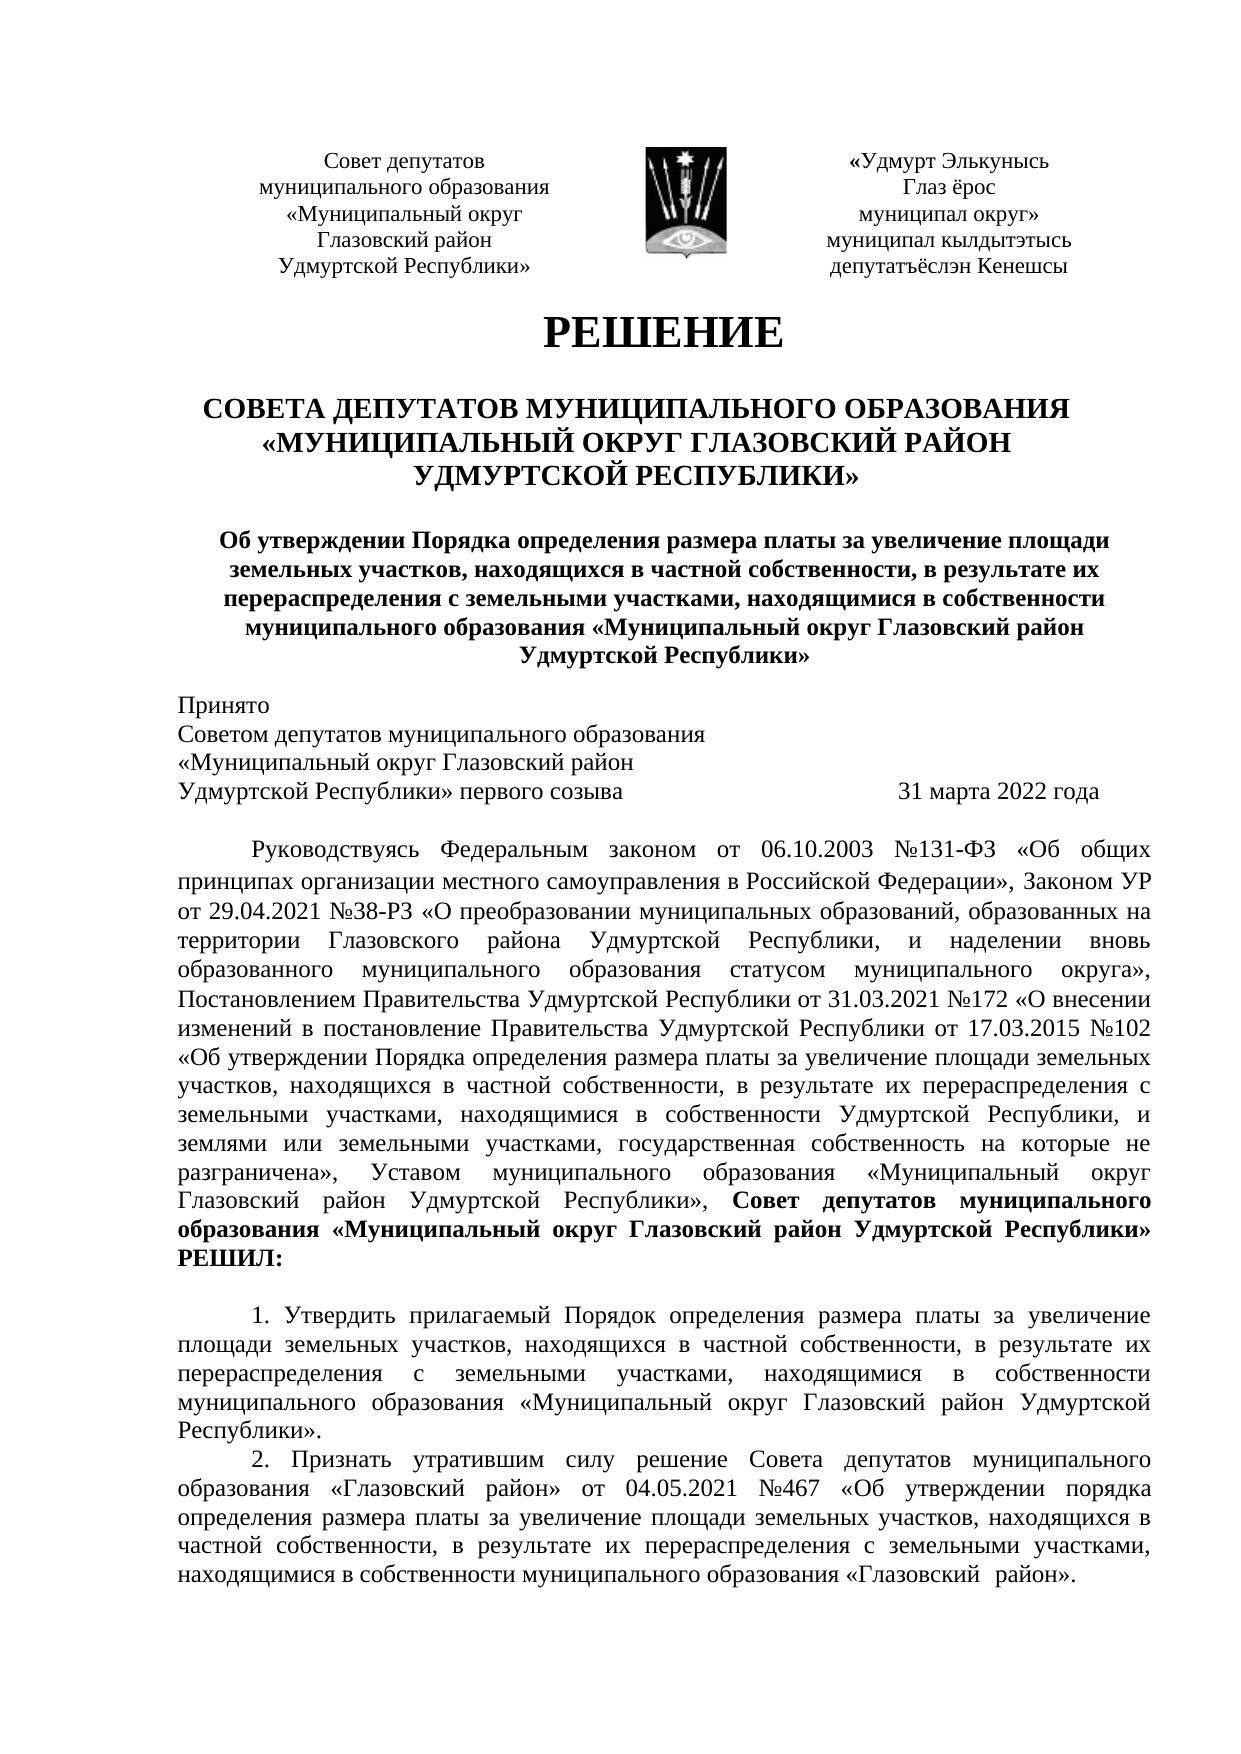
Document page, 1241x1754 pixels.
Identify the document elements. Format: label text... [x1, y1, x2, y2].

text «Муниципальный округ Глазовский район [177, 747, 1152, 776]
text 1. Утвердить прилагаемый Порядок определения размера платы за увеличение площади земельных участков, находящихся в частной собственности, в результате их перераспределения с земельными участками, находящимися в собственности муниципального образования «Муниципальный округ Глазовский район Удмуртской Республики». [177, 1300, 1152, 1444]
table_header «Удмурт Элькунысь Глаз ёрос муниципал округ» муниципал кылдытэтысь депутатъёслэн Кенешсы [750, 147, 1148, 305]
text Руководствуясь Федеральным законом от 06.10.2003 №131-ФЗ «Об общих принципах организации местного самоуправления в Российской Федерации», Законом УР от 29.04.2021 №38-РЗ «О преобразовании муниципальных образований, образованных на территории Глазовского района Удмуртской Республики, и наделении вновь образованного муниципального образования статусом муниципального округа», Постановлением Правительства Удмуртской Республики от 31.03.2021 №172 «О внесении изменений в постановление Правительства Удмуртской Республики от 17.03.2015 №102 «Об утверждении Порядка определения размера платы за увеличение площади земельных участков, находящихся в частной собственности, в результате их перераспределения с земельными участками, находящимися в собственности Удмуртской Республики, и землями или земельными участками, государственная собственность на которые не разграничена», Уставом муниципального образования «Муниципальный округ Глазовский район Удмуртской Республики», Совет депутатов муниципального образования «Муниципальный округ Глазовский район Удмуртской Республики» РЕШИЛ: [177, 834, 1152, 1272]
table_header [631, 147, 750, 305]
text 2. Признать утратившим силу решение Совета депутатов муниципального образования «Глазовский район» от 04.05.2021 №467 «Об утверждении порядка определения размера платы за увеличение площади земельных участков, находящихся в частной собственности, в результате их перераспределения с земельными участками, находящимися в собственности муниципального образования «Глазовский район». [177, 1444, 1152, 1588]
picture [645, 147, 727, 260]
text Удмуртской Республики» первого созыва 31 марта 2022 года [177, 776, 1152, 805]
text Об утверждении Порядка определения размера платы за увеличение площади земельных участков, находящихся в частной собственности, в результате их перераспределения с земельными участками, находящимися в собственности муниципального образования «Муниципальный округ Глазовский район Удмуртской Республики» [177, 525, 1152, 669]
text Советом депутатов муниципального образования [177, 719, 1152, 747]
text СОВЕТА ДЕПУТАТОВ МУНИЦИПАЛЬНОГО ОБРАЗОВАНИЯ [121, 391, 1152, 425]
text Принято [177, 690, 1152, 719]
text «МУНИЦИПАЛЬНЫЙ ОКРУГ ГЛАЗОВСКИЙ РАЙОН [121, 425, 1152, 458]
text УДМУРТСКОЙ РЕСПУБЛИКИ» [121, 458, 1152, 492]
table_header Совет депутатов муниципального образования «Муниципальный округ Глазовский район Удмуртской Республики» [177, 147, 631, 305]
text РЕШЕНИЕ [177, 305, 1152, 358]
